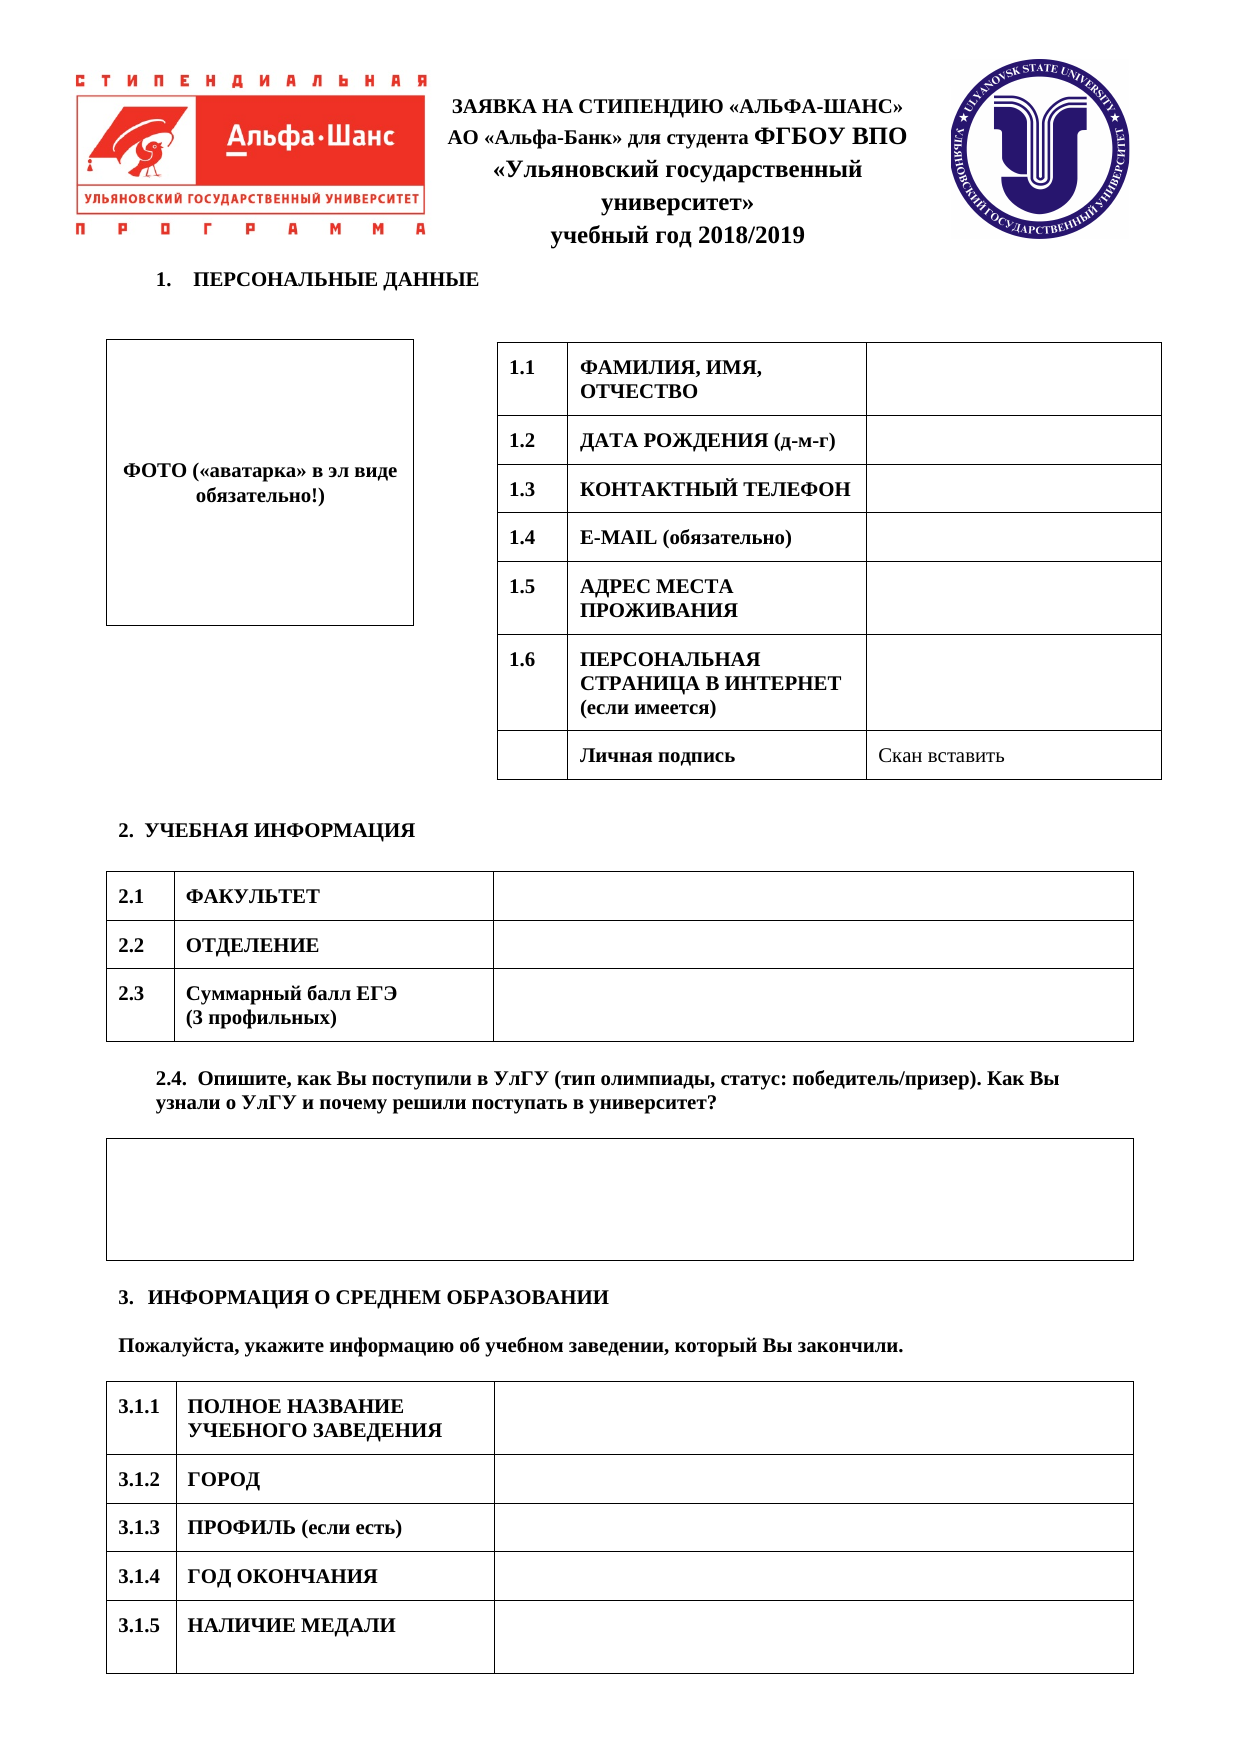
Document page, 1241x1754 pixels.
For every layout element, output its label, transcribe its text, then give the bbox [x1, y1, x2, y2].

table_cell ГОД ОКОНЧАНИЯ [177, 1552, 494, 1600]
table_header ПОЛНОЕ НАЗВАНИЕ УЧЕБНОГО ЗАВЕДЕНИЯ [177, 1382, 494, 1454]
table_cell [495, 1504, 1133, 1551]
list ПЕРСОНАЛЬНЫЕ ДАННЫЕ [156, 267, 1122, 291]
table_cell ГОРОД [177, 1455, 494, 1502]
table_header [495, 1382, 1133, 1454]
table_cell ПРОФИЛЬ (если есть) [177, 1504, 494, 1551]
table_header ФАКУЛЬТЕТ [175, 872, 493, 920]
table_cell [494, 969, 1133, 1041]
text 2. УЧЕБНАЯ ИНФОРМАЦИЯ [118, 818, 1122, 842]
table_header 2.1 [107, 872, 174, 920]
picture [949, 59, 1130, 239]
table_cell ОТДЕЛЕНИЕ [175, 921, 493, 968]
list ИНФОРМАЦИЯ О СРЕДНЕМ ОБРАЗОВАНИИ [118, 1285, 1122, 1309]
table_cell [867, 635, 1161, 730]
table_header [494, 872, 1133, 920]
table_cell ПЕРСОНАЛЬНАЯ СТРАНИЦА В ИНТЕРНЕТ (если имеется) [568, 635, 866, 730]
table_cell 2.3 [107, 969, 174, 1041]
table_cell 3.1.3 [107, 1504, 176, 1551]
table_cell 3.1.5 [107, 1601, 176, 1672]
table_cell [867, 416, 1161, 464]
table_cell [495, 1552, 1133, 1600]
table_cell 1.6 [498, 635, 567, 730]
table_cell НАЛИЧИЕ МЕДАЛИ [177, 1601, 494, 1672]
table_cell [495, 1455, 1133, 1502]
table_cell [498, 731, 567, 779]
table_header 1.1 [498, 343, 567, 415]
table_cell [867, 513, 1161, 561]
text 2.4. Опишите, как Вы поступили в УлГУ (тип олимпиады, статус: победитель/призер). Как Вы узнали о УлГУ и почему решили поступать в университет? [156, 1066, 1122, 1114]
table_header ФОТО («аватарка» в эл виде обязательно!) [107, 340, 413, 625]
table_header 3.1.1 [107, 1382, 176, 1454]
table_cell ДАТА РОЖДЕНИЯ (д-м-г) [568, 416, 866, 464]
table_cell 3.1.2 [107, 1455, 176, 1502]
table_cell Личная подпись [568, 731, 866, 779]
table_header [107, 1139, 1133, 1260]
table_cell E-MAIL (обязательно) [568, 513, 866, 561]
table_cell 1.5 [498, 562, 567, 634]
table_cell 1.4 [498, 513, 567, 561]
table_cell 3.1.4 [107, 1552, 176, 1600]
table_cell АДРЕС МЕСТА ПРОЖИВАНИЯ [568, 562, 866, 634]
table_cell 1.2 [498, 416, 567, 464]
table_header [867, 343, 1161, 415]
table_cell КОНТАКТНЫЙ ТЕЛЕФОН [568, 465, 866, 512]
table_cell 2.2 [107, 921, 174, 968]
table_header ФАМИЛИЯ, ИМЯ, ОТЧЕСТВО [568, 343, 866, 415]
table_cell [494, 921, 1133, 968]
table_cell [867, 562, 1161, 634]
table_cell 1.3 [498, 465, 567, 512]
table_cell [495, 1601, 1133, 1672]
table_cell Скан вставить [867, 731, 1161, 779]
table_cell [867, 465, 1161, 512]
picture [70, 70, 432, 239]
text Пожалуйста, укажите информацию об учебном заведении, который Вы закончили. [118, 1333, 1122, 1357]
table_cell Суммарный балл ЕГЭ (3 профильных) [175, 969, 493, 1041]
